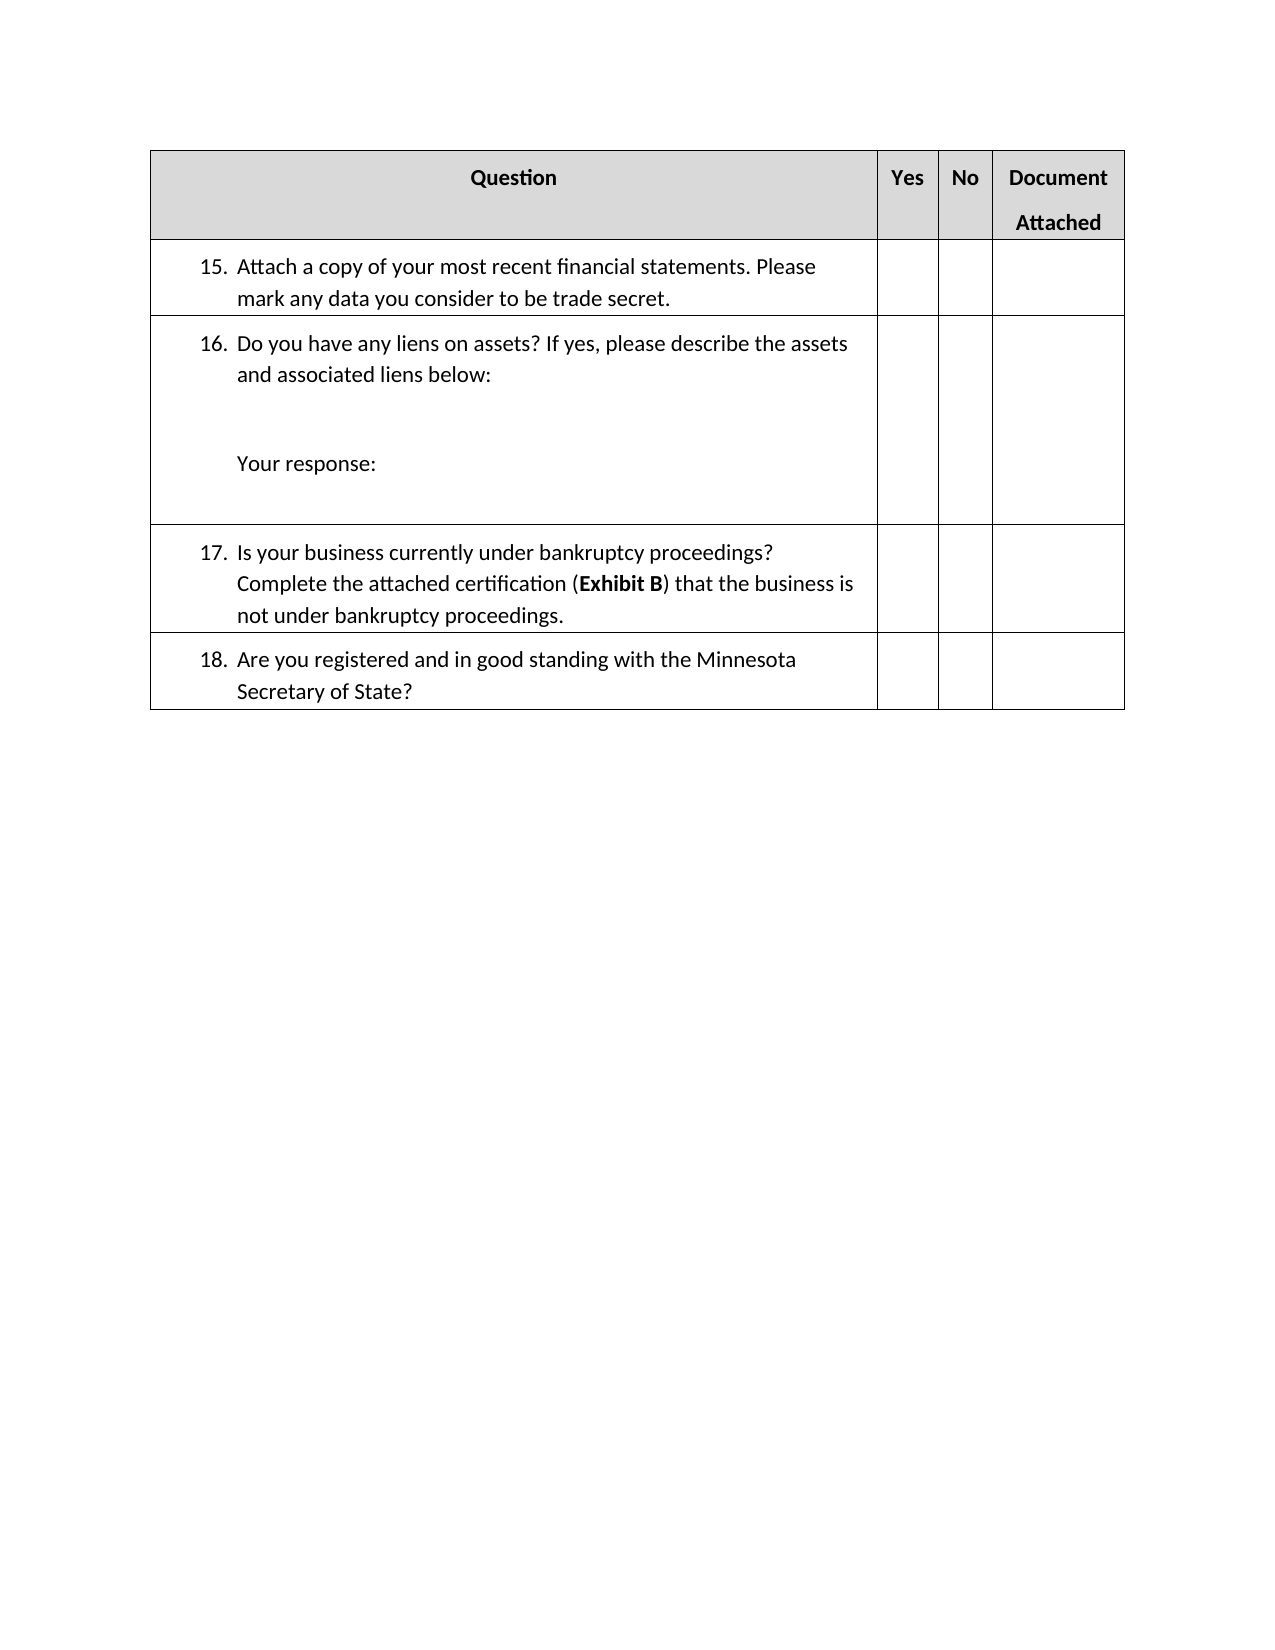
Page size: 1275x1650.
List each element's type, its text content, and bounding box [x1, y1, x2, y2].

table_cell [878, 633, 938, 708]
table_cell [878, 316, 938, 524]
table_cell [993, 633, 1124, 708]
table_cell [939, 525, 992, 632]
table_cell [939, 240, 992, 315]
table_cell Is your business currently under bankruptcy proceedings? Complete the attached certification (Exhibit B) that the business is not under bankruptcy proceedings. [151, 525, 877, 632]
table_cell [993, 525, 1124, 632]
table_cell [878, 240, 938, 315]
table_cell [939, 633, 992, 708]
table_cell Are you registered and in good standing with the Minnesota Secretary of State? [151, 633, 877, 708]
table_cell [993, 316, 1124, 524]
table_cell [993, 240, 1124, 315]
table_header No [939, 151, 992, 239]
table_cell [939, 316, 992, 524]
table_cell Do you have any liens on assets? If yes, please describe the assets and associated liens below: Your response: [151, 316, 877, 524]
table_cell [878, 525, 938, 632]
table_header Question [151, 151, 877, 239]
table_cell Attach a copy of your most recent financial statements. Please mark any data you consider to be trade secret. [151, 240, 877, 315]
table_header Document Attached [993, 151, 1124, 239]
table_header Yes [878, 151, 938, 239]
